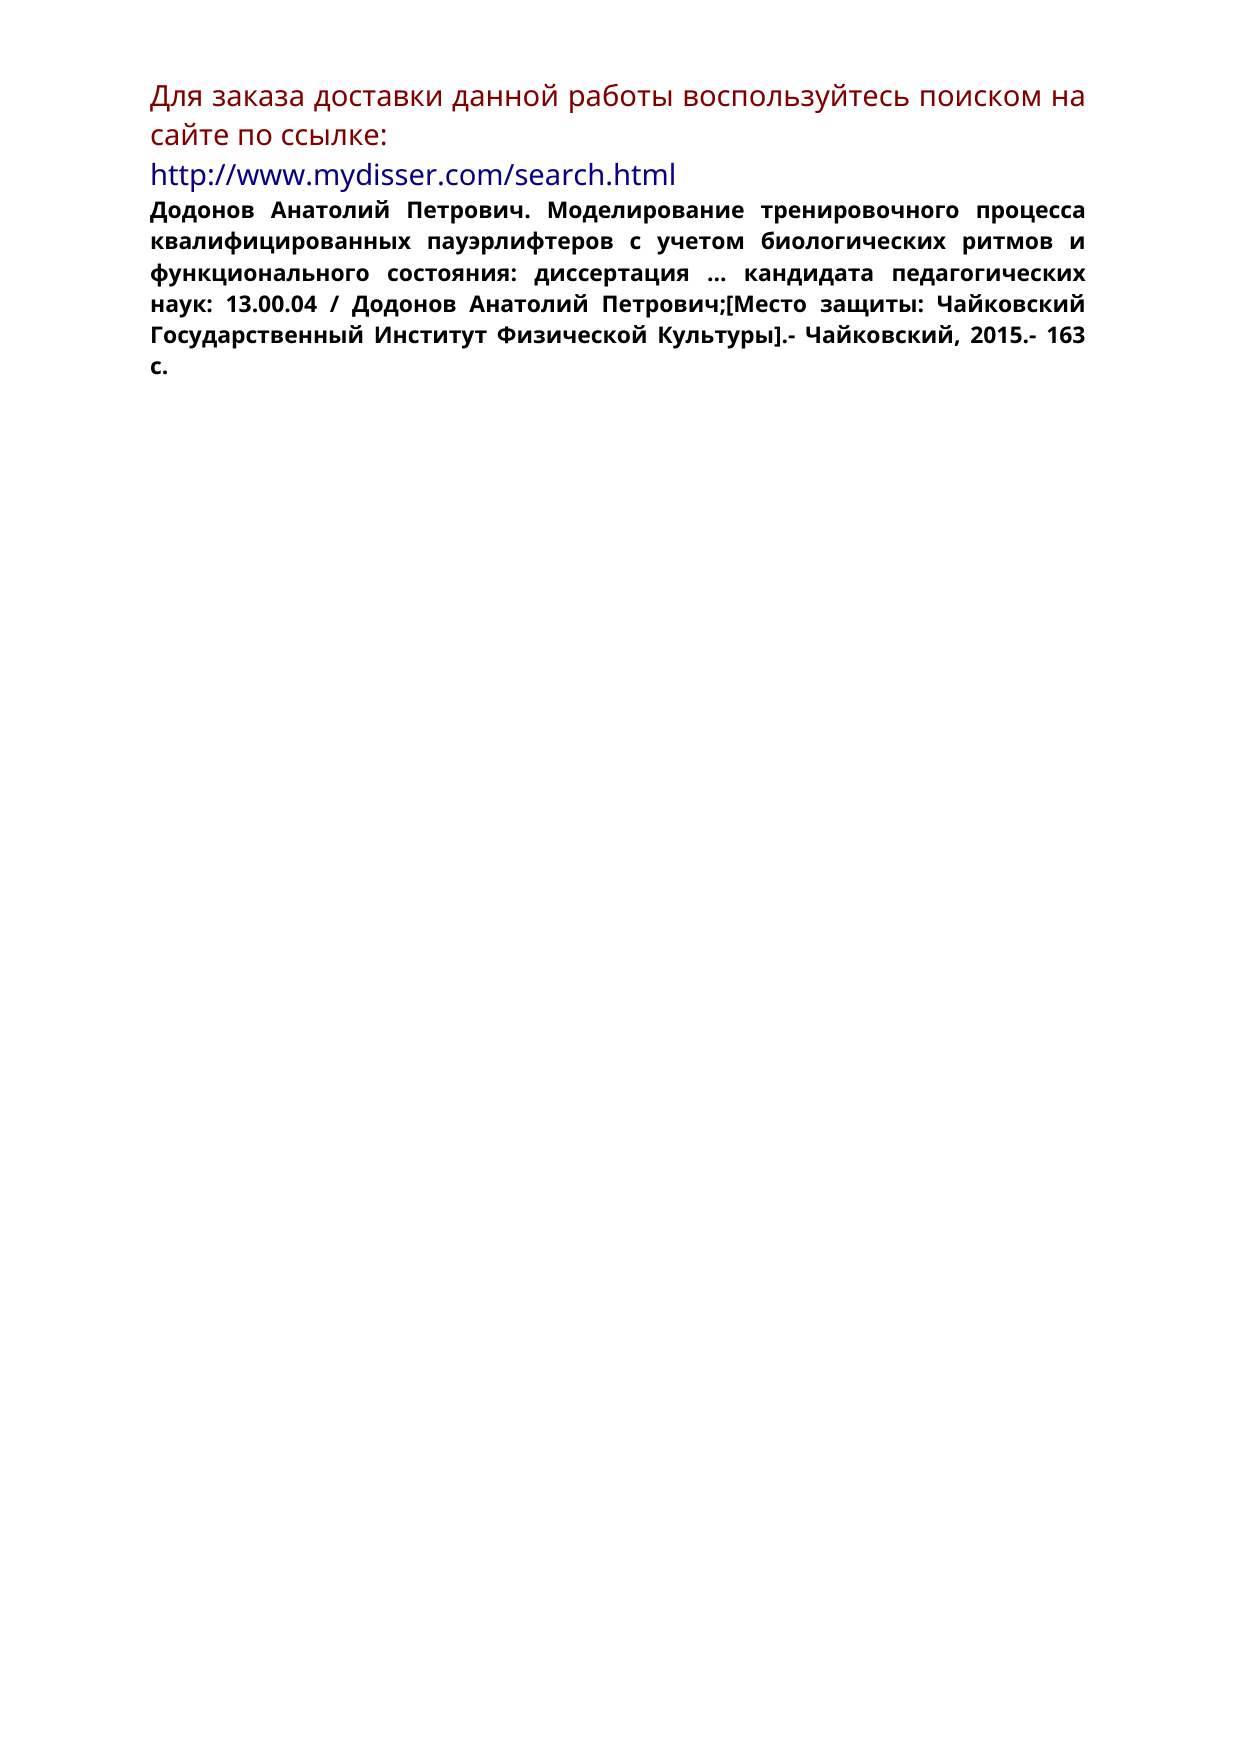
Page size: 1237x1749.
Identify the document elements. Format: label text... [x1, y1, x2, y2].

text Додонов Анатолий Петрович. Моделирование тренировочного процесса квалифицированных пауэрлифтеров с учетом биологических ритмов и функционального состояния: диссертация ... кандидата педагогических наук: 13.00.04 / Додонов Анатолий Петрович;[Место защиты: Чайковский Государственный Институт Физической Культуры].- Чайковский, 2015.- 163 с. [150, 194, 1086, 382]
